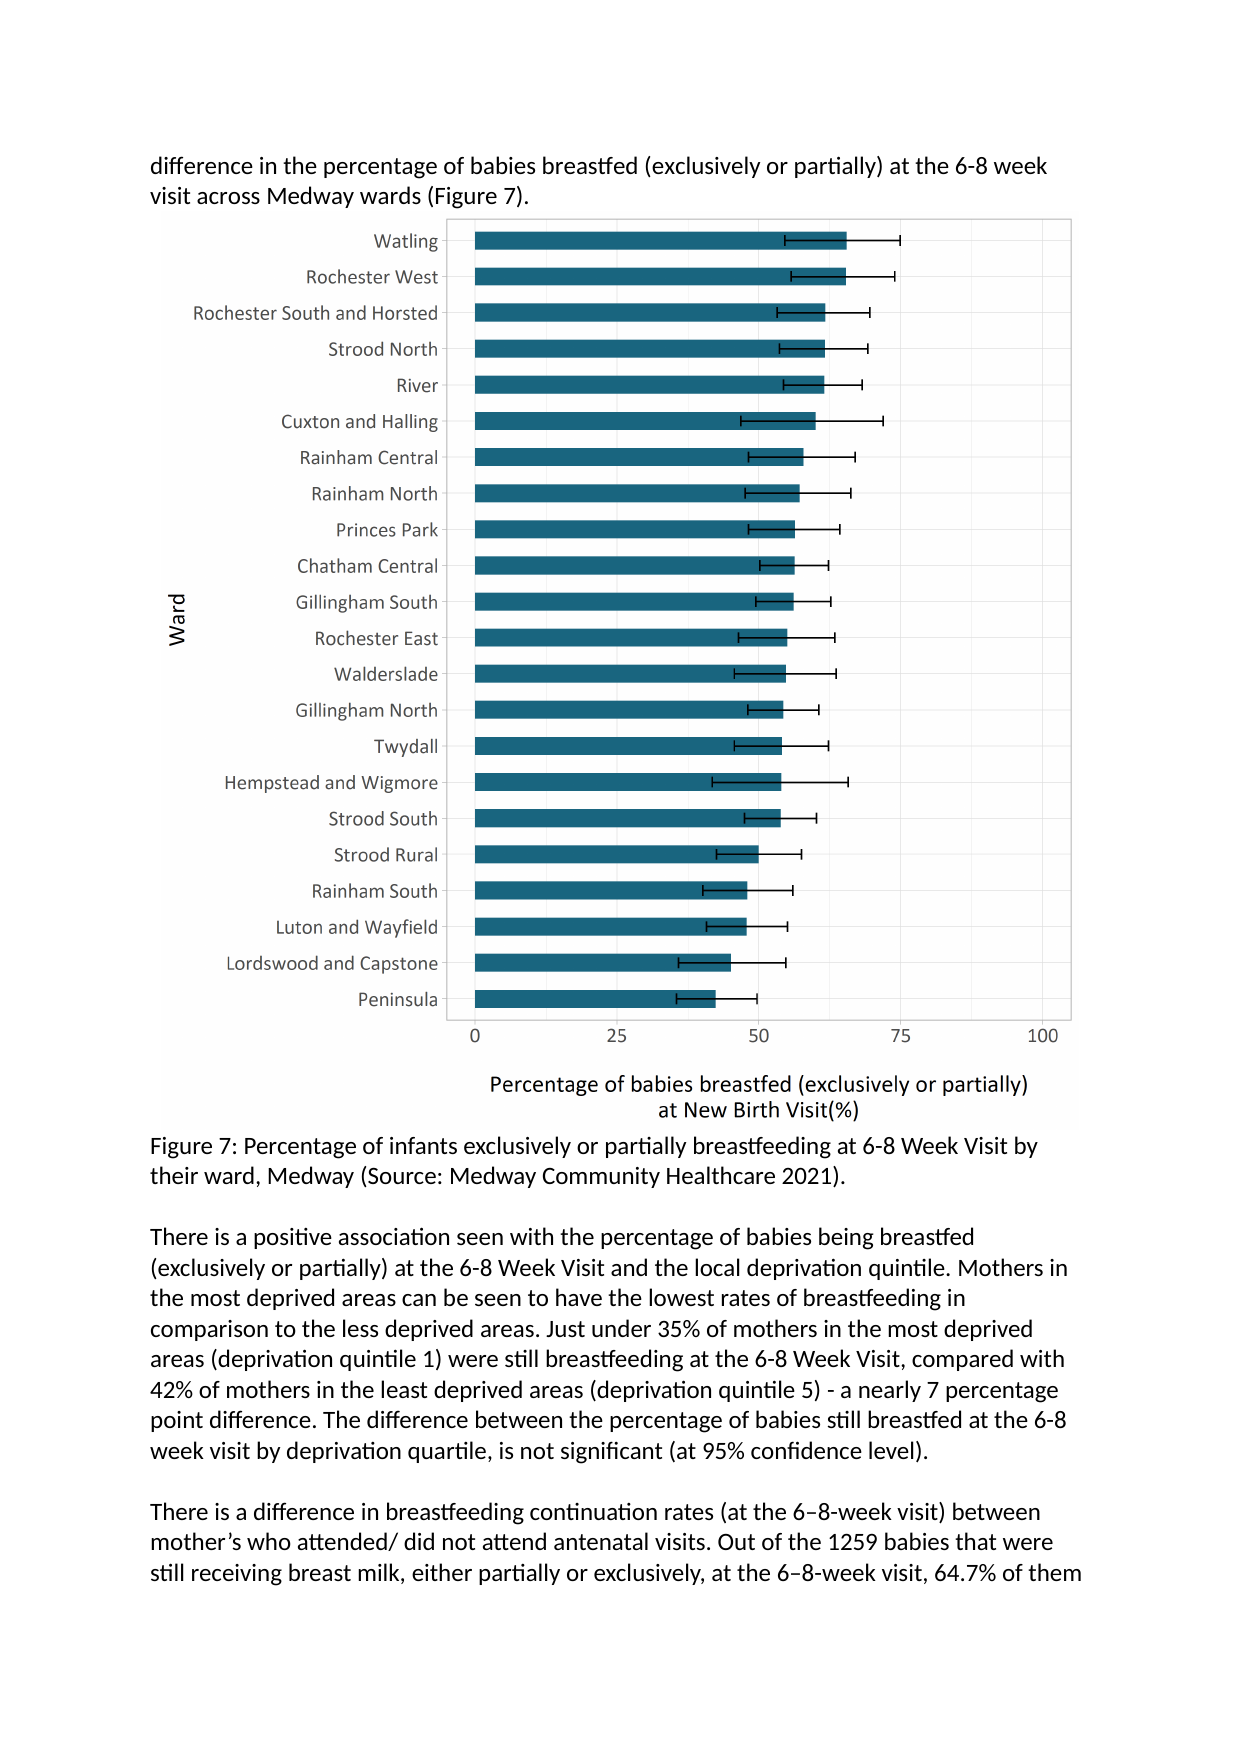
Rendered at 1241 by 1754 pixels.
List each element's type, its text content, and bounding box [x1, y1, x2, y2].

picture [160, 211, 1080, 1130]
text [150, 1496, 1090, 1588]
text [150, 150, 1090, 211]
text Figure 7: Percentage of infants exclusively or partially breastfeeding at 6-8 Week Visit by their ward, Medway (Source: Medway Community Healthcare 2021). [150, 1130, 1090, 1191]
text There is a positive association seen with the percentage of babies being breastfed (exclusively or partially) at the 6-8 Week Visit and the local deprivation quintile. Mothers in the most deprived areas can be seen to have the lowest rates of breastfeeding in comparison to the less deprived areas. Just under 35% of mothers in the most deprived areas (deprivation quintile 1) were still breastfeeding at the 6-8 Week Visit, compared with 42% of mothers in the least deprived areas (deprivation quintile 5) - a nearly 7 percentage point difference. The difference between the percentage of babies still breastfed at the 6-8 week visit by deprivation quartile, is not significant (at 95% confidence level). [150, 1221, 1090, 1466]
